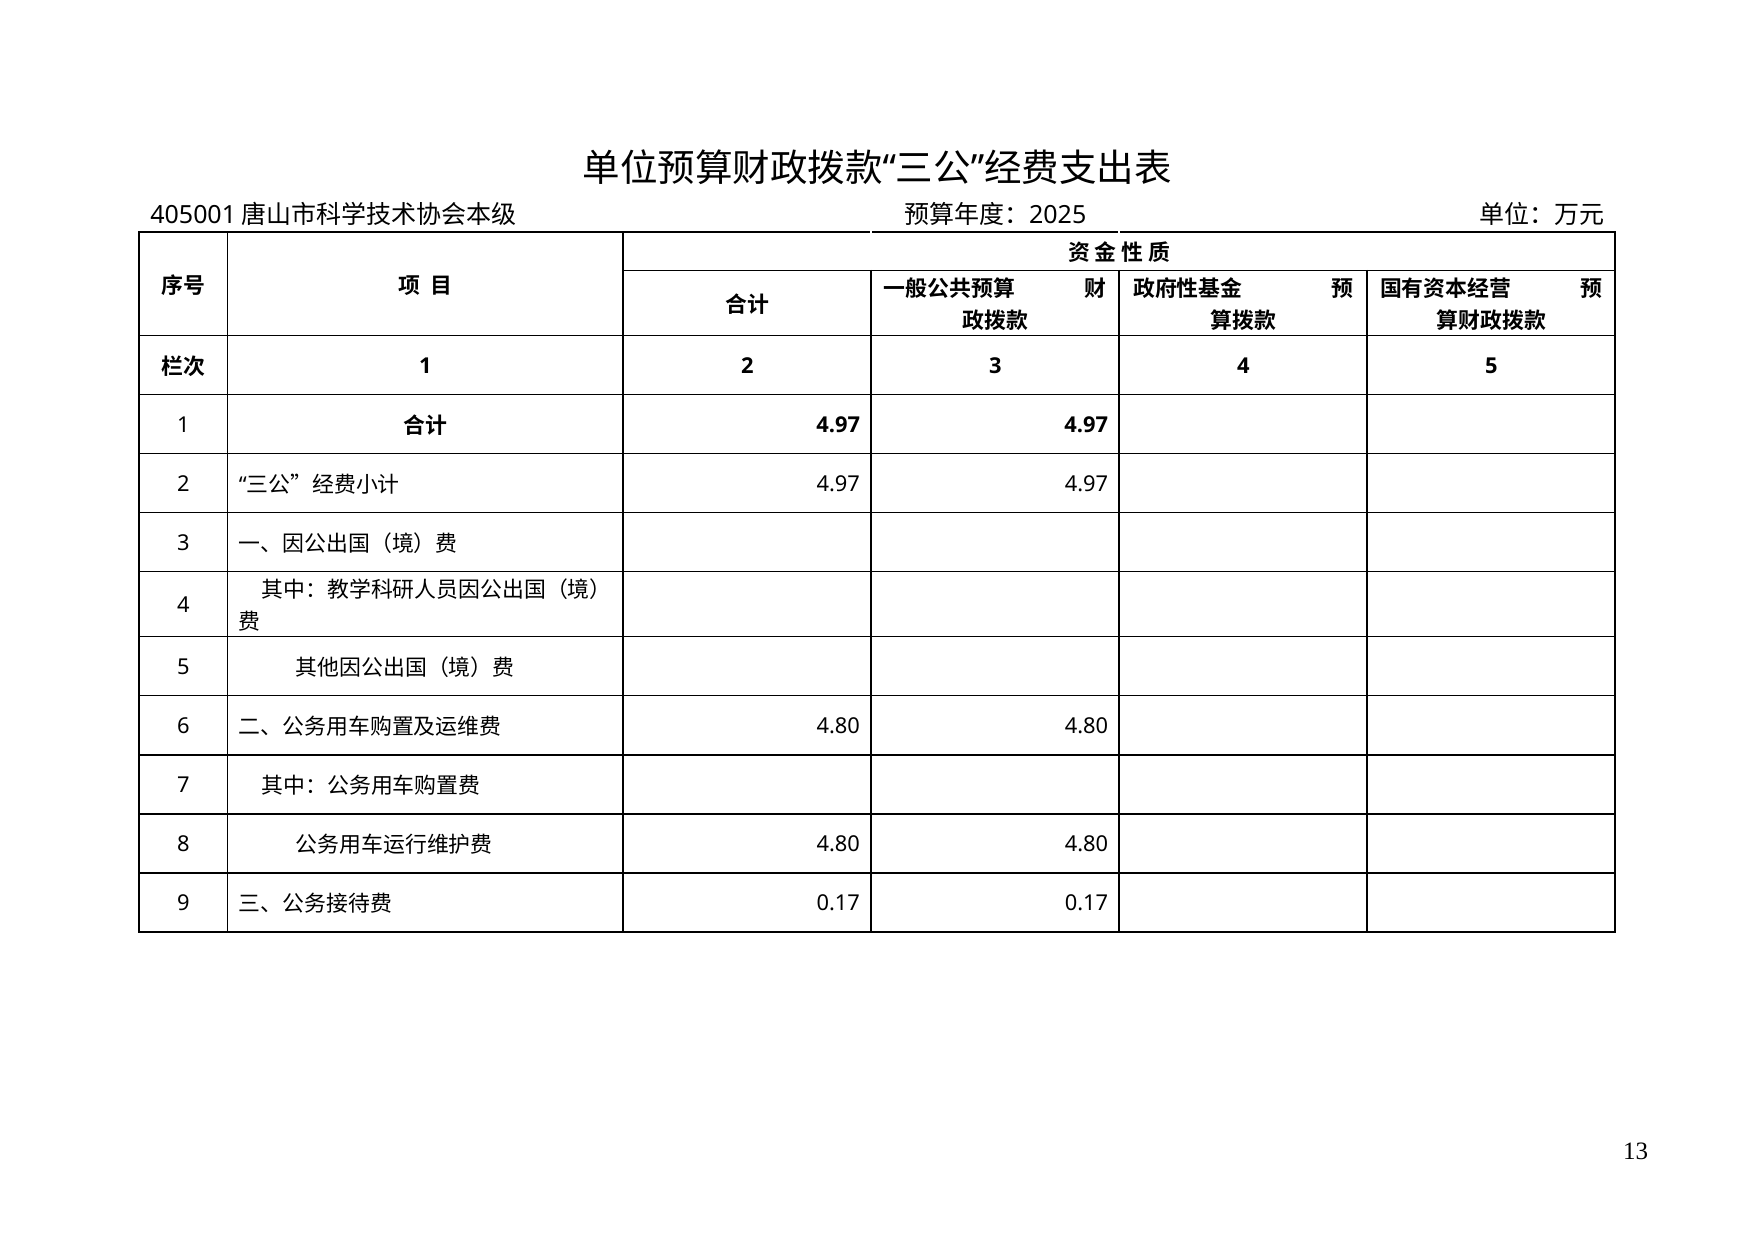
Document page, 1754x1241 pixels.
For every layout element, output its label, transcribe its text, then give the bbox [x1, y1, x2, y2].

table_cell [872, 513, 1118, 571]
table_cell 国有资本经营 预算财政拨款 [1368, 271, 1614, 334]
table_cell 4.97 [872, 454, 1118, 512]
table_cell 0.17 [872, 874, 1118, 931]
table_cell [624, 637, 870, 695]
table_cell 2 [140, 454, 227, 512]
table_cell 合计 [228, 395, 622, 453]
table_cell [1120, 756, 1366, 813]
table_cell 0.17 [624, 874, 870, 931]
table_cell 其他因公出国（境）费 [228, 637, 622, 695]
table_cell 政府性基金 预算拨款 [1120, 271, 1366, 334]
table_cell [872, 572, 1118, 636]
table_cell 1 [228, 336, 622, 394]
table_cell 5 [140, 637, 227, 695]
table_cell 一、因公出国（境）费 [228, 513, 622, 571]
table_cell [1368, 572, 1614, 636]
table_cell [1368, 395, 1614, 453]
table_cell 二、公务用车购置及运维费 [228, 696, 622, 754]
table_cell 4.80 [872, 815, 1118, 872]
table_cell 资 金 性 质 [624, 233, 1614, 270]
table_cell 8 [140, 815, 227, 872]
table_cell [624, 756, 870, 813]
table_cell [624, 513, 870, 571]
table_cell [1368, 513, 1614, 571]
table_header 405001唐山市科学技术协会本级 [140, 195, 870, 231]
table_cell 三、公务接待费 [228, 874, 622, 931]
table_cell [1368, 874, 1614, 931]
table_cell [1120, 513, 1366, 571]
table_cell 其中：公务用车购置费 [228, 756, 622, 813]
table_cell 4.80 [872, 696, 1118, 754]
table_cell [1120, 874, 1366, 931]
table_cell 3 [872, 336, 1118, 394]
table_cell “三公”经费小计 [228, 454, 622, 512]
table_cell [872, 756, 1118, 813]
table_cell 4.97 [624, 454, 870, 512]
table_cell 9 [140, 874, 227, 931]
table_cell 4 [140, 572, 227, 636]
table_cell [1120, 395, 1366, 453]
table_cell [1368, 637, 1614, 695]
table_cell 一般公共预算 财政拨款 [872, 271, 1118, 334]
table_cell 4.80 [624, 815, 870, 872]
text 单位预算财政拨款“三公”经费支出表 [106, 142, 1648, 193]
table_cell 5 [1368, 336, 1614, 394]
table_cell 栏次 [140, 336, 227, 394]
table_cell 7 [140, 756, 227, 813]
table_header 单位：万元 [1120, 195, 1614, 231]
table_cell 6 [140, 696, 227, 754]
table_cell 4.97 [872, 395, 1118, 453]
table_cell [1120, 572, 1366, 636]
table_cell [1368, 454, 1614, 512]
table_cell [1120, 696, 1366, 754]
table_cell 其中：教学科研人员因公出国（境）费 [228, 572, 622, 636]
table_header 预算年度：2025 [872, 195, 1118, 231]
table_cell [872, 637, 1118, 695]
table_cell [624, 572, 870, 636]
table_cell 合计 [624, 271, 870, 334]
table_cell [1120, 637, 1366, 695]
table_cell [1368, 756, 1614, 813]
table_cell 2 [624, 336, 870, 394]
table_cell [1368, 815, 1614, 872]
table_cell 4.97 [624, 395, 870, 453]
table_cell 3 [140, 513, 227, 571]
table_cell 序号 [140, 233, 227, 334]
table_cell 项 目 [228, 233, 622, 334]
table_cell 4.80 [624, 696, 870, 754]
table_cell [1120, 454, 1366, 512]
table_cell 公务用车运行维护费 [228, 815, 622, 872]
table_cell [1368, 696, 1614, 754]
table_cell 4 [1120, 336, 1366, 394]
table_cell [1120, 815, 1366, 872]
table_cell 1 [140, 395, 227, 453]
